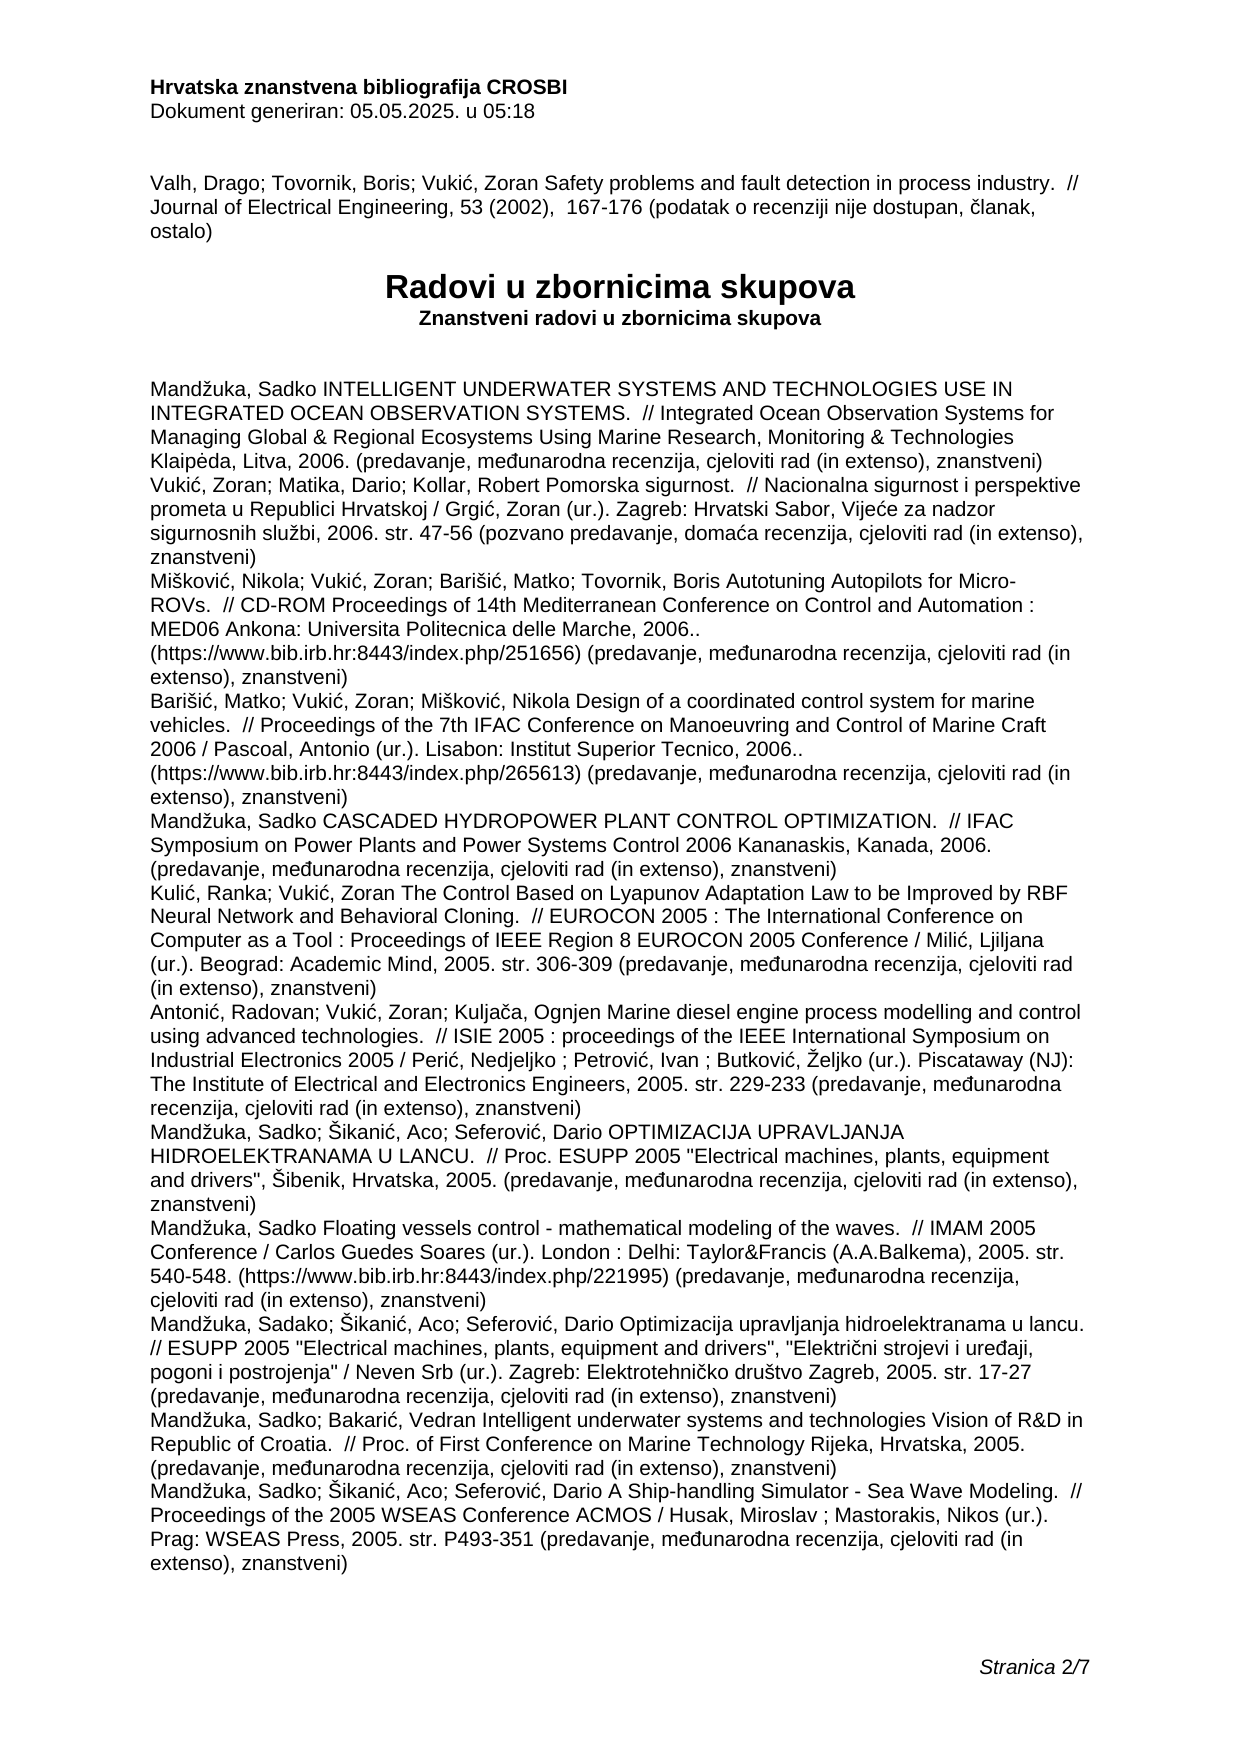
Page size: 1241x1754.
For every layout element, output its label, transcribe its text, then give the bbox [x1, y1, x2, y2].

subtitle Znanstveni radovi u zbornicima skupova [150, 305, 1090, 329]
text Mandžuka, Sadko [150, 808, 1090, 880]
text Mandžuka, Sadako; Šikanić, Aco; Seferović, Dario [150, 1312, 1090, 1407]
text Mandžuka, Sadko; Bakarić, Vedran [150, 1407, 1090, 1479]
text Valh, Drago; Tovornik, Boris; Vukić, Zoran [150, 171, 1090, 243]
text Kulić, Ranka; Vukić, Zoran [150, 880, 1090, 1000]
text Mandžuka, Sadko; Šikanić, Aco; Seferović, Dario [150, 1120, 1090, 1216]
text Mandžuka, Sadko; Šikanić, Aco; Seferović, Dario [150, 1479, 1090, 1575]
text Mišković, Nikola; Vukić, Zoran; Barišić, Matko; Tovornik, Boris [150, 569, 1090, 689]
text Mandžuka, Sadko [150, 377, 1090, 473]
text Barišić, Matko; Vukić, Zoran; Mišković, Nikola [150, 689, 1090, 808]
text Antonić, Radovan; Vukić, Zoran; Kuljača, Ognjen [150, 1000, 1090, 1120]
text Vukić, Zoran; Matika, Dario; Kollar, Robert [150, 473, 1090, 569]
subtitle Radovi u zbornicima skupova [150, 267, 1090, 305]
text Mandžuka, Sadko [150, 1216, 1090, 1312]
